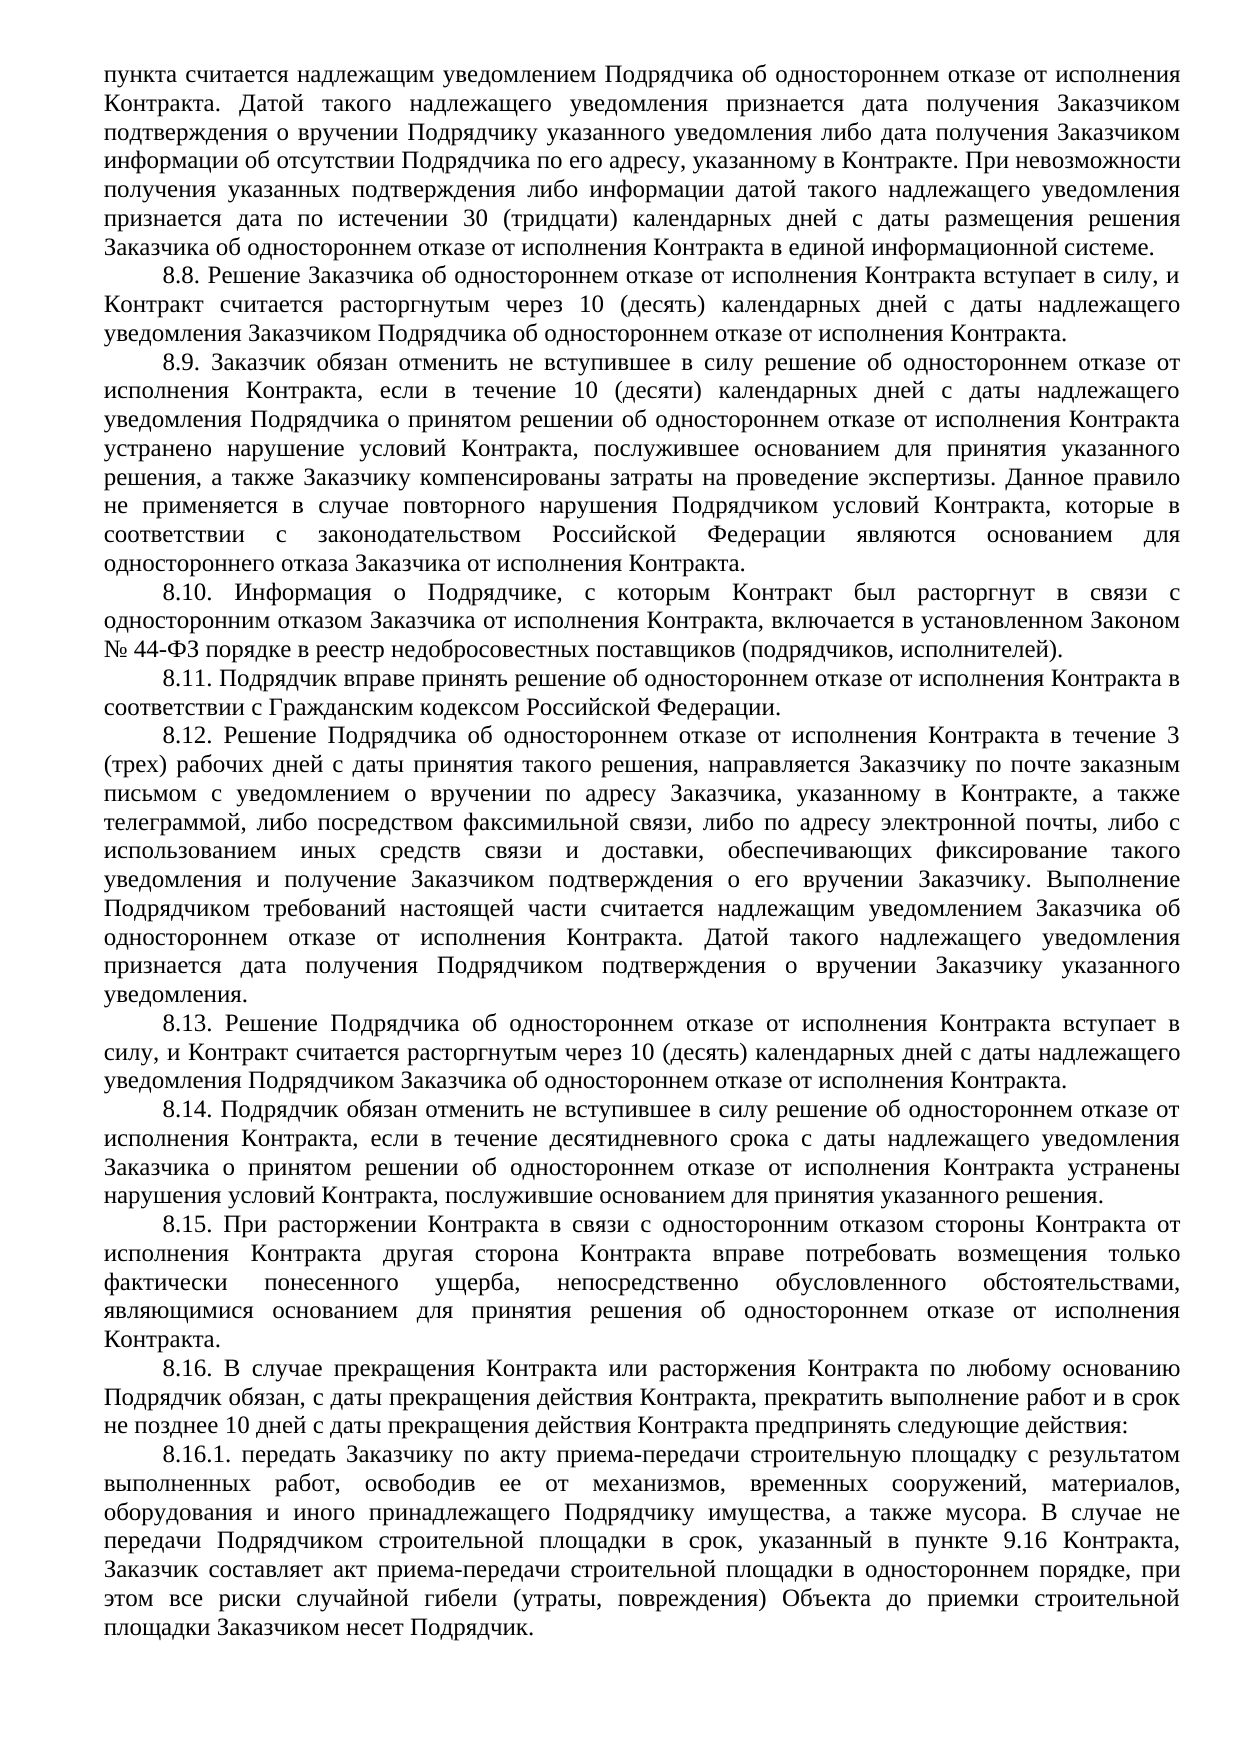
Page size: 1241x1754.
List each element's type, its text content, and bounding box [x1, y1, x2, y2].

text 8.10. Информация о Подрядчике, с которым Контракт был расторгнут в связи с односторонним отказом Заказчика от исполнения Контракта, включается в установленном Законом № 44-ФЗ порядке в реестр недобросовестных поставщиков (подрядчиков, исполнителей). [103, 577, 1181, 663]
text 8.16.1. передать Заказчику по акту приема-передачи строительную площадку с результатом выполненных работ, освободив ее от механизмов, временных сооружений, материалов, оборудования и иного принадлежащего Подрядчику имущества, а также мусора. В случае не передачи Подрядчиком строительной площадки в срок, указанный в пункте 9.16 Контракта, Заказчик составляет акт приема-передачи строительной площадки в одностороннем порядке, при этом все риски случайной гибели (утраты, повреждения) Объекта до приемки строительной площадки Заказчиком несет Подрядчик. [103, 1439, 1181, 1640]
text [103, 59, 1181, 260]
text 8.8. Решение Заказчика об одностороннем отказе от исполнения Контракта вступает в силу, и Контракт считается расторгнутым через 10 (десять) календарных дней с даты надлежащего уведомления Заказчиком Подрядчика об одностороннем отказе от исполнения Контракта. [103, 260, 1181, 347]
text 8.13. Решение Подрядчика об одностороннем отказе от исполнения Контракта вступает в силу, и Контракт считается расторгнутым через 10 (десять) календарных дней с даты надлежащего уведомления Подрядчиком Заказчика об одностороннем отказе от исполнения Контракта. [103, 1008, 1181, 1094]
text 8.9. Заказчик обязан отменить не вступившее в силу решение об одностороннем отказе от исполнения Контракта, если в течение 10 (десяти) календарных дней с даты надлежащего уведомления Подрядчика о принятом решении об одностороннем отказе от исполнения Контракта устранено нарушение условий Контракта, послужившее основанием для принятия указанного решения, а также Заказчику компенсированы затраты на проведение экспертизы. Данное правило не применяется в случае повторного нарушения Подрядчиком условий Контракта, которые в соответствии с законодательством Российской Федерации являются основанием для одностороннего отказа Заказчика от исполнения Контракта. [103, 347, 1181, 577]
text 8.16. В случае прекращения Контракта или расторжения Контракта по любому основанию Подрядчик обязан, с даты прекращения действия Контракта, прекратить выполнение работ и в срок не позднее 10 дней с даты прекращения действия Контракта предпринять следующие действия: [103, 1353, 1181, 1439]
text 8.15. При расторжении Контракта в связи с односторонним отказом стороны Контракта от исполнения Контракта другая сторона Контракта вправе потребовать возмещения только фактически понесенного ущерба, непосредственно обусловленного обстоятельствами, являющимися основанием для принятия решения об одностороннем отказе от исполнения Контракта. [103, 1209, 1181, 1353]
text 8.11. Подрядчик вправе принять решение об одностороннем отказе от исполнения Контракта в соответствии с Гражданским кодексом Российской Федерации. [103, 663, 1181, 720]
text 8.12. Решение Подрядчика об одностороннем отказе от исполнения Контракта в течение 3 (трех) рабочих дней с даты принятия такого решения, направляется Заказчику по почте заказным письмом с уведомлением о вручении по адресу Заказчика, указанному в Контракте, а также телеграммой, либо посредством факсимильной связи, либо по адресу электронной почты, либо с использованием иных средств связи и доставки, обеспечивающих фиксирование такого уведомления и получение Заказчиком подтверждения о его вручении Заказчику. Выполнение Подрядчиком требований настоящей части считается надлежащим уведомлением Заказчика об одностороннем отказе от исполнения Контракта. Датой такого надлежащего уведомления признается дата получения Подрядчиком подтверждения о вручении Заказчику указанного уведомления. [103, 720, 1181, 1008]
text 8.14. Подрядчик обязан отменить не вступившее в силу решение об одностороннем отказе от исполнения Контракта, если в течение десятидневного срока с даты надлежащего уведомления Заказчика о принятом решении об одностороннем отказе от исполнения Контракта устранены нарушения условий Контракта, послужившие основанием для принятия указанного решения. [103, 1094, 1181, 1209]
